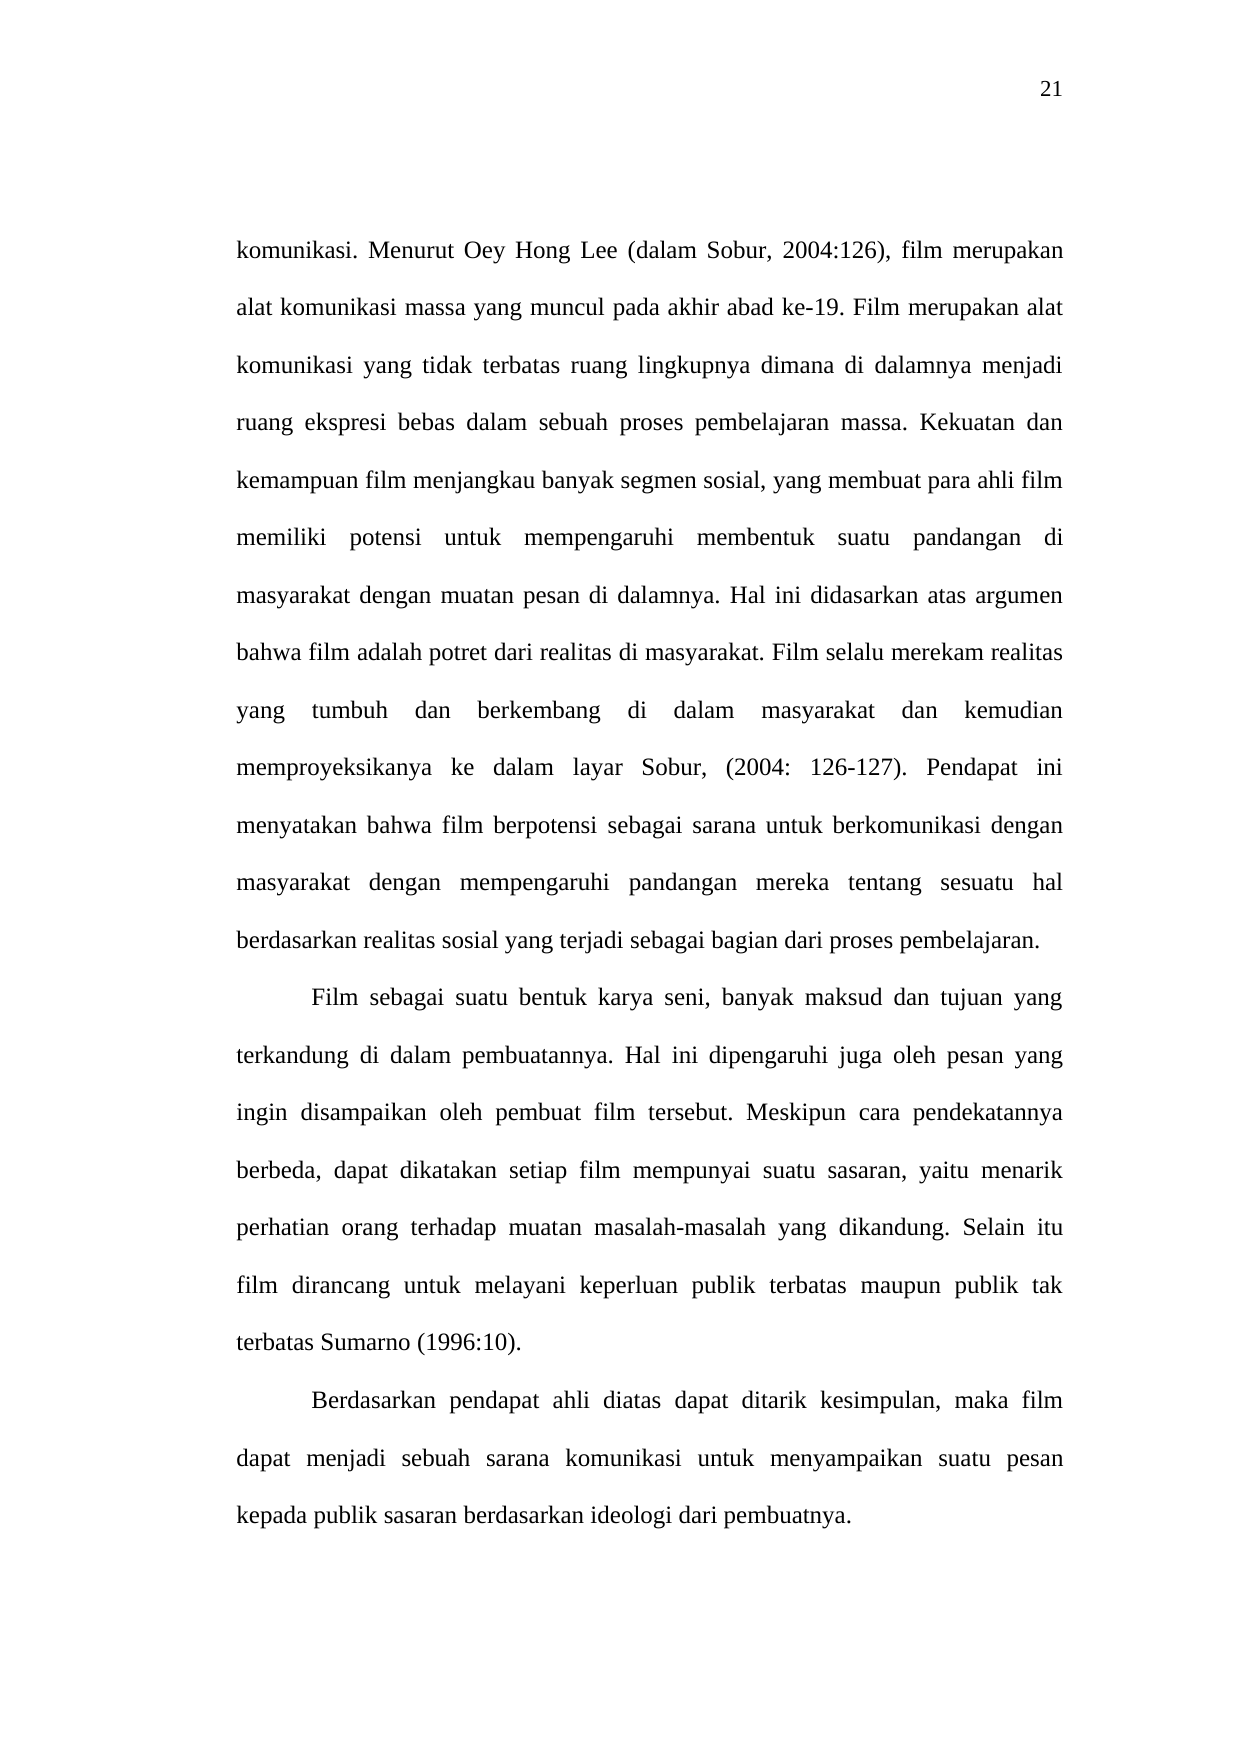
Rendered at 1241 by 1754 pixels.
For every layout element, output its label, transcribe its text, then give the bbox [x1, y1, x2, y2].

text komunikasi. Menurut Oey Hong Lee (dalam Sobur, 2004:126), film merupakan alat komunikasi massa yang muncul pada akhir abad ke-19. Film merupakan alat komunikasi yang tidak terbatas ruang lingkupnya dimana di dalamnya menjadi ruang ekspresi bebas dalam sebuah proses pembelajaran massa. Kekuatan dan kemampuan film menjangkau banyak segmen sosial, yang membuat para ahli film memiliki potensi untuk mempengaruhi membentuk suatu pandangan di masyarakat dengan muatan pesan di dalamnya. Hal ini didasarkan atas argumen bahwa film adalah potret dari realitas di masyarakat. Film selalu merekam realitas yang tumbuh dan berkembang di dalam masyarakat dan kemudian memproyeksikanya ke dalam layar Sobur, (2004: 126-127). Pendapat ini menyatakan bahwa film berpotensi sebagai sarana untuk berkomunikasi dengan masyarakat dengan mempengaruhi pandangan mereka tentang sesuatu hal berdasarkan realitas sosial yang terjadi sebagai bagian dari proses pembelajaran. [236, 235, 1063, 954]
text Berdasarkan pendapat ahli diatas dapat ditarik kesimpulan, maka film dapat menjadi sebuah sarana komunikasi untuk menyampaikan suatu pesan kepada publik sasaran berdasarkan ideologi dari pembuatnya. [236, 1385, 1063, 1529]
text Film sebagai suatu bentuk karya seni, banyak maksud dan tujuan yang terkandung di dalam pembuatannya. Hal ini dipengaruhi juga oleh pesan yang ingin disampaikan oleh pembuat film tersebut. Meskipun cara pendekatannya berbeda, dapat dikatakan setiap film mempunyai suatu sasaran, yaitu menarik perhatian orang terhadap muatan masalah-masalah yang dikandung. Selain itu film dirancang untuk melayani keperluan publik terbatas maupun publik tak terbatas Sumarno (1996:10). [236, 982, 1063, 1356]
